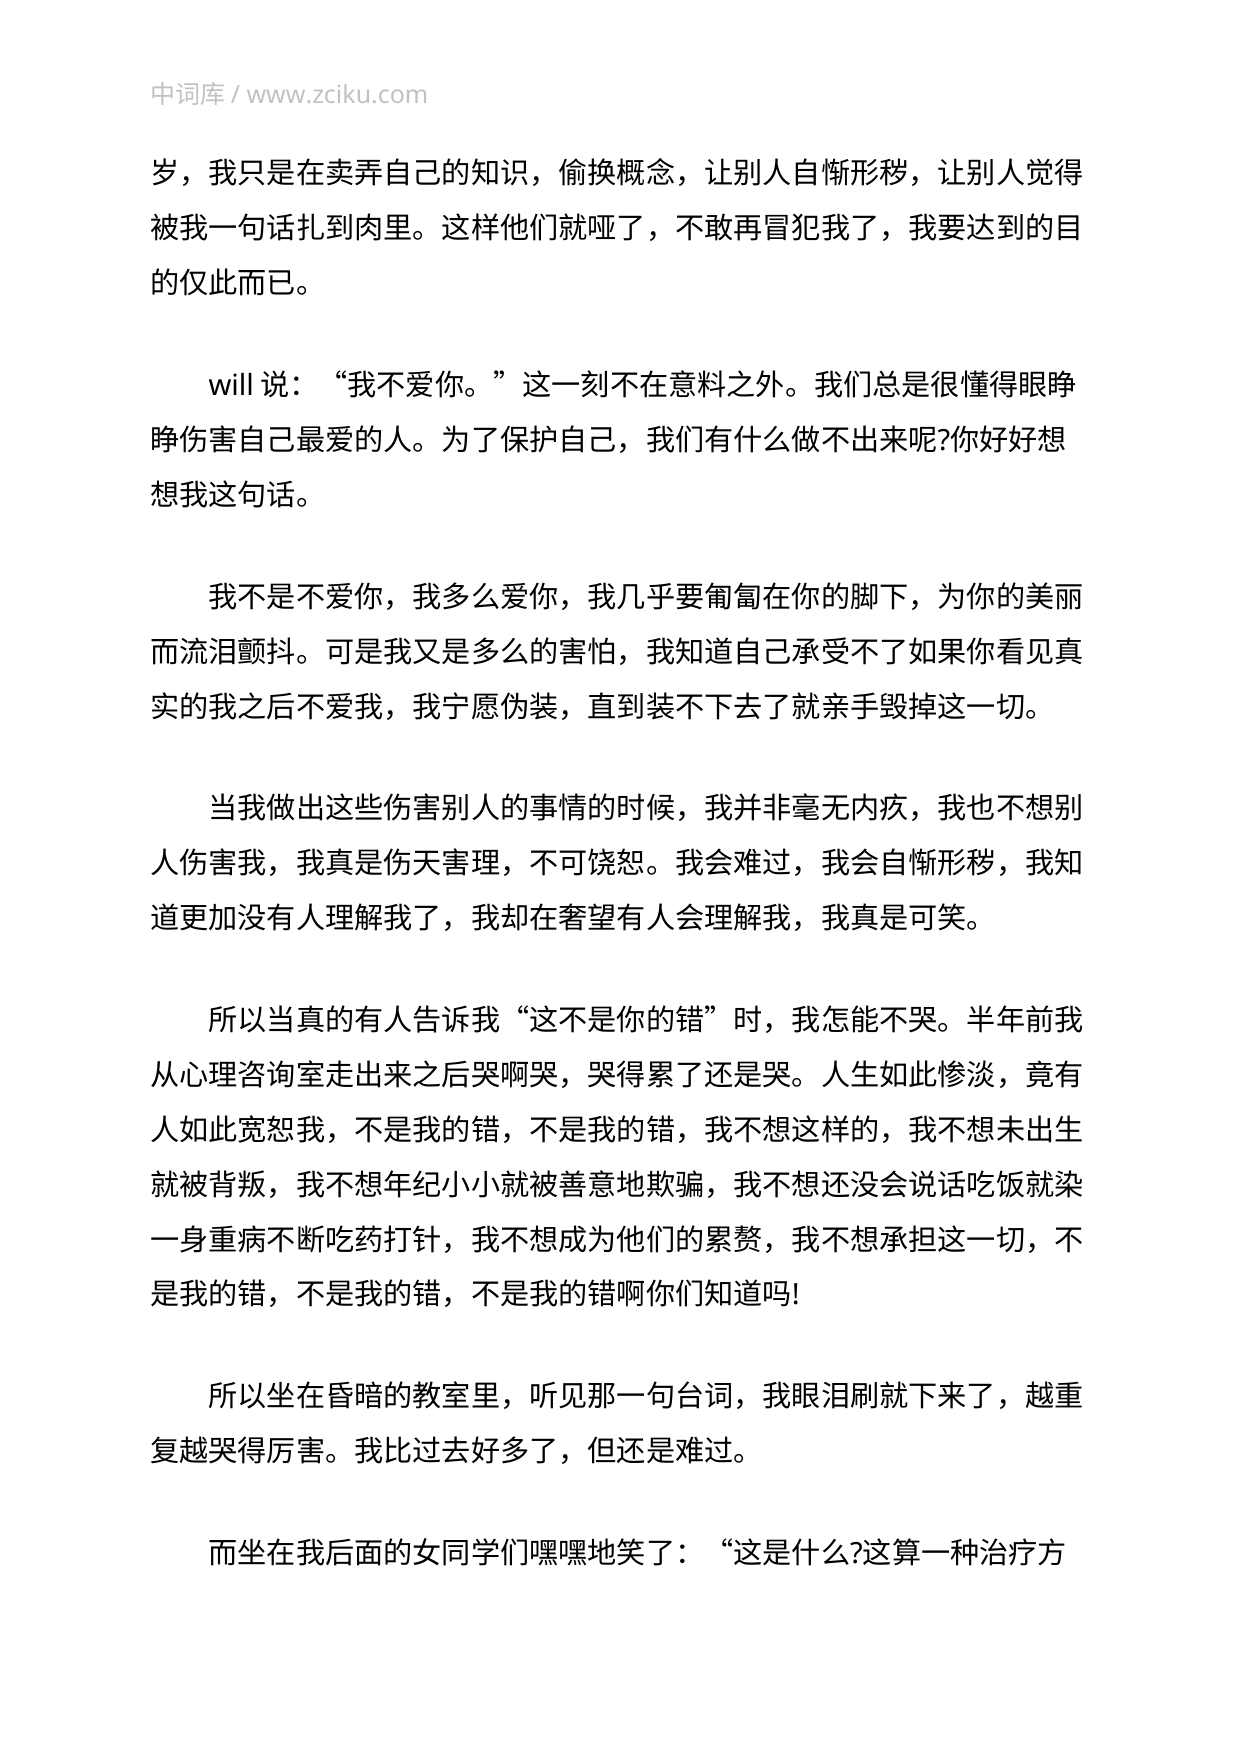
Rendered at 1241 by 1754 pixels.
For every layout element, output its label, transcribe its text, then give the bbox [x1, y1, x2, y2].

text 所以坐在昏暗的教室里，听见那一句台词，我眼泪刷就下来了，越重复越哭得厉害。我比过去好多了，但还是难过。 [150, 1373, 1090, 1470]
text 我不是不爱你，我多么爱你，我几乎要匍匐在你的脚下，为你的美丽而流泪颤抖。可是我又是多么的害怕，我知道自己承受不了如果你看见真实的我之后不爱我，我宁愿伪装，直到装不下去了就亲手毁掉这一切。 [150, 573, 1090, 725]
text 当我做出这些伤害别人的事情的时候，我并非毫无内疚，我也不想别人伤害我，我真是伤天害理，不可饶恕。我会难过，我会自惭形秽，我知道更加没有人理解我了，我却在奢望有人会理解我，我真是可笑。 [150, 785, 1090, 937]
text 所以当真的有人告诉我“这不是你的错”时，我怎能不哭。半年前我从心理咨询室走出来之后哭啊哭，哭得累了还是哭。人生如此惨淡，竟有人如此宽恕我，不是我的错，不是我的错，我不想这样的，我不想未出生就被背叛，我不想年纪小小就被善意地欺骗，我不想还没会说话吃饭就染一身重病不断吃药打针，我不想成为他们的累赘，我不想承担这一切，不是我的错，不是我的错，不是我的错啊你们知道吗! [150, 996, 1090, 1313]
text will说：“我不爱你。”这一刻不在意料之外。我们总是很懂得眼睁睁伤害自己最爱的人。为了保护自己，我们有什么做不出来呢?你好好想想我这句话。 [150, 362, 1090, 514]
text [150, 1529, 1090, 1572]
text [150, 150, 1090, 302]
